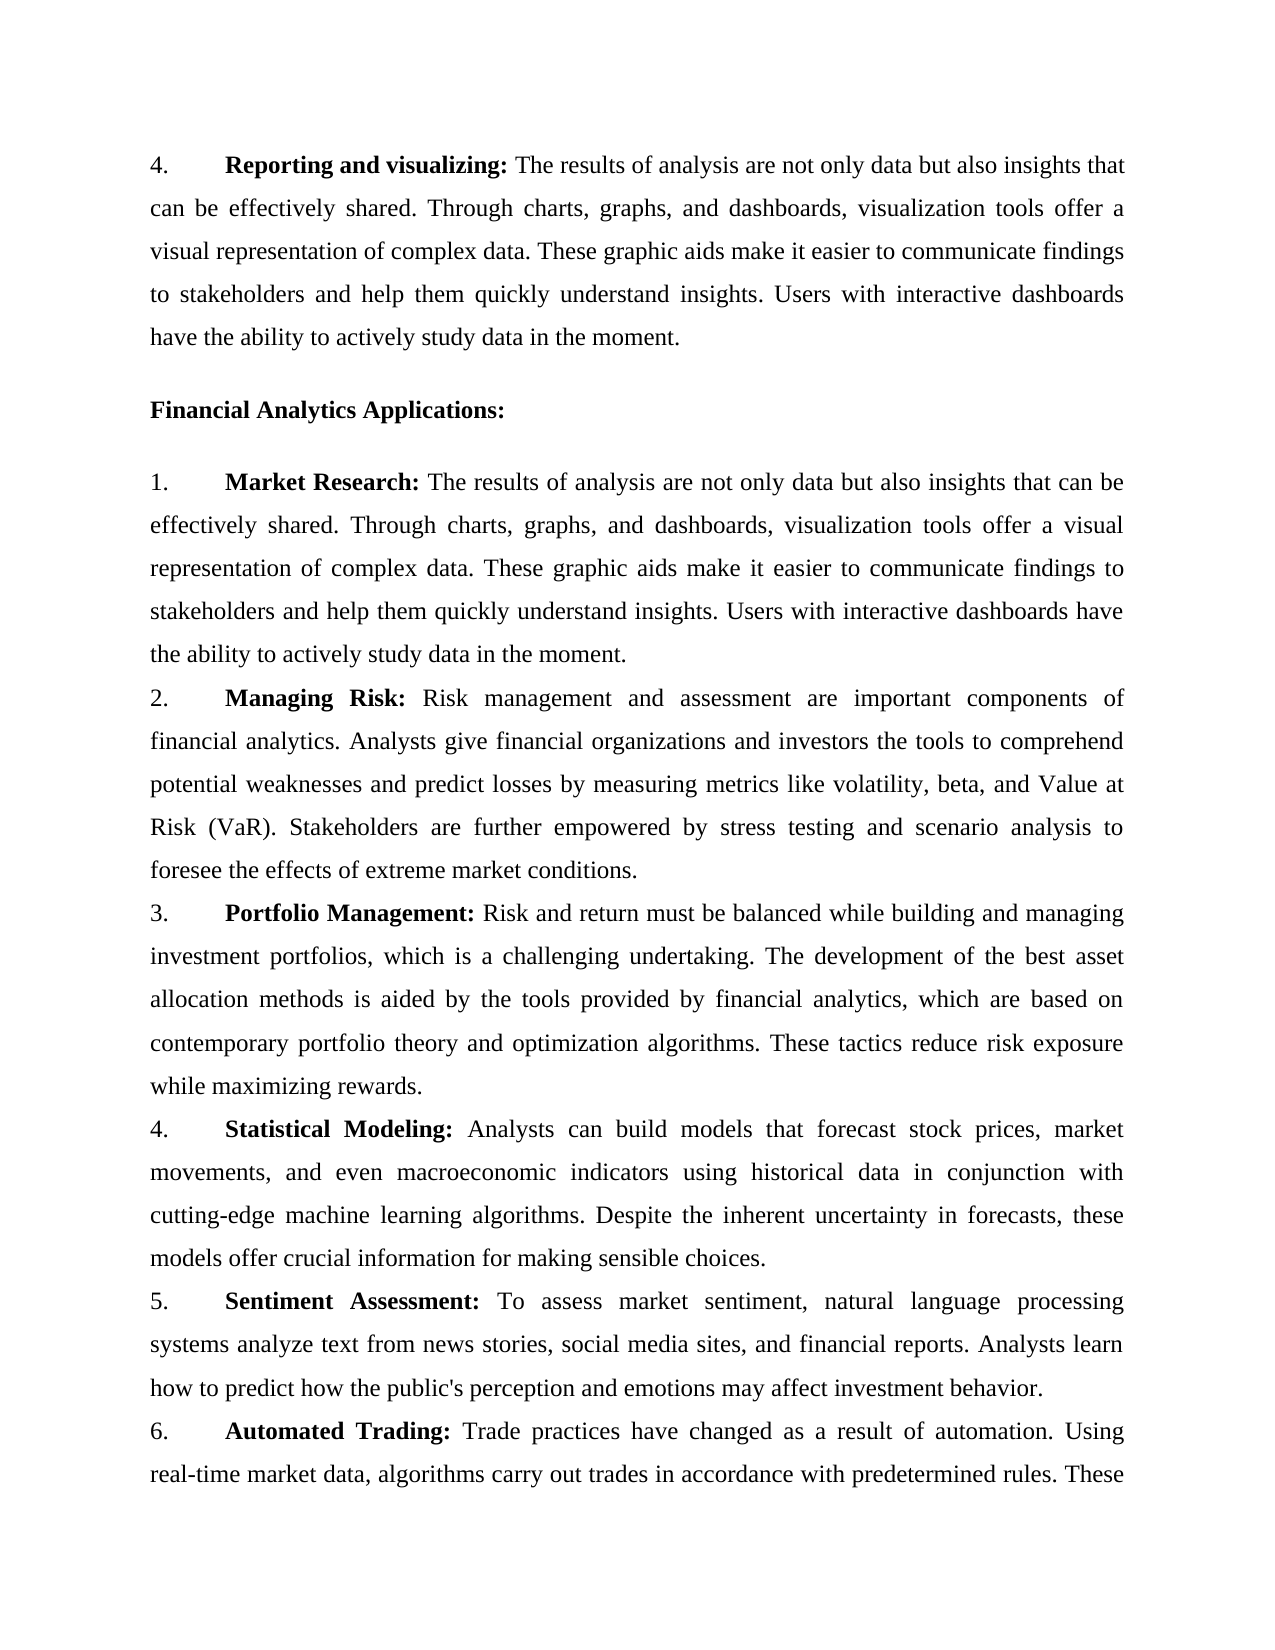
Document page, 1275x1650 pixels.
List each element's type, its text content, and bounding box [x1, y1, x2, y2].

list Market Research: The results of analysis are not only data but also insights that can be effectively shared. Through charts, graphs, and dashboards, visualization tools offer a visual representation of complex data. These graphic aids make it easier to communicate findings to stakeholders and help them quickly understand insights. Users with interactive dashboards have the ability to actively study data in the moment. [150, 467, 1125, 668]
text Financial Analytics Applications: [150, 395, 1125, 423]
list Portfolio Management: Risk and return must be balanced while building and managing investment portfolios, which is a challenging undertaking. The development of the best asset allocation methods is aided by the tools provided by financial analytics, which are based on contemporary portfolio theory and optimization algorithms. These tactics reduce risk exposure while maximizing rewards. [150, 898, 1125, 1099]
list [150, 1416, 1125, 1488]
list Sentiment Assessment: To assess market sentiment, natural language processing systems analyze text from news stories, social media sites, and financial reports. Analysts learn how to predict how the public's perception and emotions may affect investment behavior. [150, 1286, 1125, 1401]
list Reporting and visualizing: The results of analysis are not only data but also insights that can be effectively shared. Through charts, graphs, and dashboards, visualization tools offer a visual representation of complex data. These graphic aids make it easier to communicate findings to stakeholders and help them quickly understand insights. Users with interactive dashboards have the ability to actively study data in the moment. [150, 150, 1125, 351]
list Statistical Modeling: Analysts can build models that forecast stock prices, market movements, and even macroeconomic indicators using historical data in conjunction with cutting-edge machine learning algorithms. Despite the inherent uncertainty in forecasts, these models offer crucial information for making sensible choices. [150, 1114, 1125, 1272]
list Managing Risk: Risk management and assessment are important components of financial analytics. Analysts give financial organizations and investors the tools to comprehend potential weaknesses and predict losses by measuring metrics like volatility, beta, and Value at Risk (VaR). Stakeholders are further empowered by stress testing and scenario analysis to foresee the effects of extreme market conditions. [150, 683, 1125, 884]
